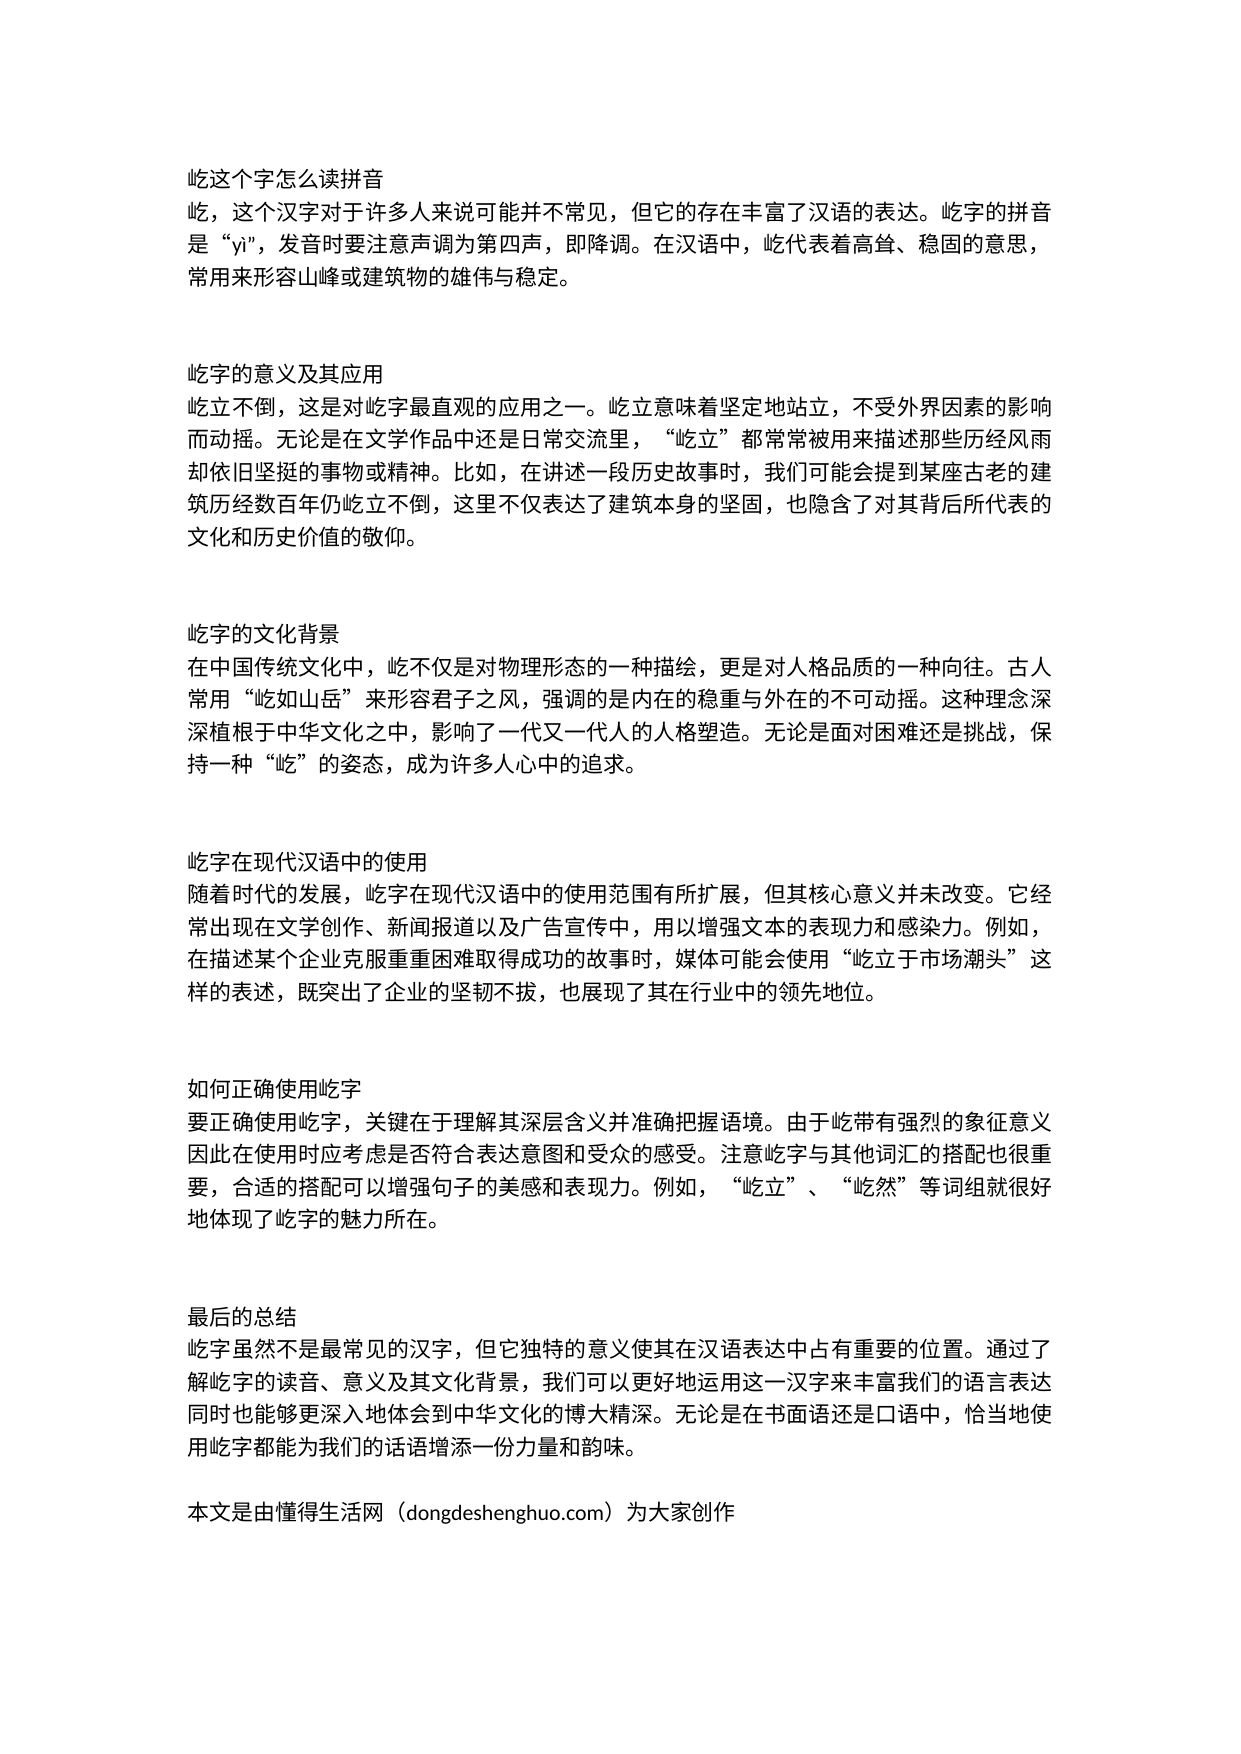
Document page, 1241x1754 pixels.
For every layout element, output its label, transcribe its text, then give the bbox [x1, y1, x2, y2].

text 如何正确使用屹字 [187, 1072, 1053, 1104]
text 随着时代的发展，屹字在现代汉语中的使用范围有所扩展，但其核心意义并未改变。它经常出现在文学创作、新闻报道以及广告宣传中，用以增强文本的表现力和感染力。例如，在描述某个企业克服重重困难取得成功的故事时，媒体可能会使用“屹立于市场潮头”这样的表述，既突出了企业的坚韧不拔，也展现了其在行业中的领先地位。 [187, 877, 1053, 1007]
text 要正确使用屹字，关键在于理解其深层含义并准确把握语境。由于屹带有强烈的象征意义，因此在使用时应考虑是否符合表达意图和受众的感受。注意屹字与其他词汇的搭配也很重要，合适的搭配可以增强句子的美感和表现力。例如，“屹立”、“屹然”等词组就很好地体现了屹字的魅力所在。 [187, 1104, 1053, 1234]
text 屹这个字怎么读拼音 [187, 162, 1053, 194]
text 屹字的文化背景 [187, 617, 1053, 649]
text 最后的总结 [187, 1299, 1053, 1332]
text 屹字的意义及其应用 [187, 357, 1053, 389]
text 屹，这个汉字对于许多人来说可能并不常见，但它的存在丰富了汉语的表达。屹字的拼音是“yì”，发音时要注意声调为第四声，即降调。在汉语中，屹代表着高耸、稳固的意思，常用来形容山峰或建筑物的雄伟与稳定。 [187, 194, 1053, 292]
text 屹字在现代汉语中的使用 [187, 844, 1053, 877]
text 屹字虽然不是最常见的汉字，但它独特的意义使其在汉语表达中占有重要的位置。通过了解屹字的读音、意义及其文化背景，我们可以更好地运用这一汉字来丰富我们的语言表达，同时也能够更深入地体会到中华文化的博大精深。无论是在书面语还是口语中，恰当地使用屹字都能为我们的话语增添一份力量和韵味。 [187, 1332, 1053, 1462]
text 本文是由懂得生活网（dongdeshenghuo.com）为大家创作 [187, 1494, 1053, 1527]
text 屹立不倒，这是对屹字最直观的应用之一。屹立意味着坚定地站立，不受外界因素的影响而动摇。无论是在文学作品中还是日常交流里，“屹立”都常常被用来描述那些历经风雨却依旧坚挺的事物或精神。比如，在讲述一段历史故事时，我们可能会提到某座古老的建筑历经数百年仍屹立不倒，这里不仅表达了建筑本身的坚固，也隐含了对其背后所代表的文化和历史价值的敬仰。 [187, 389, 1053, 552]
text 在中国传统文化中，屹不仅是对物理形态的一种描绘，更是对人格品质的一种向往。古人常用“屹如山岳”来形容君子之风，强调的是内在的稳重与外在的不可动摇。这种理念深深植根于中华文化之中，影响了一代又一代人的人格塑造。无论是面对困难还是挑战，保持一种“屹”的姿态，成为许多人心中的追求。 [187, 649, 1053, 779]
